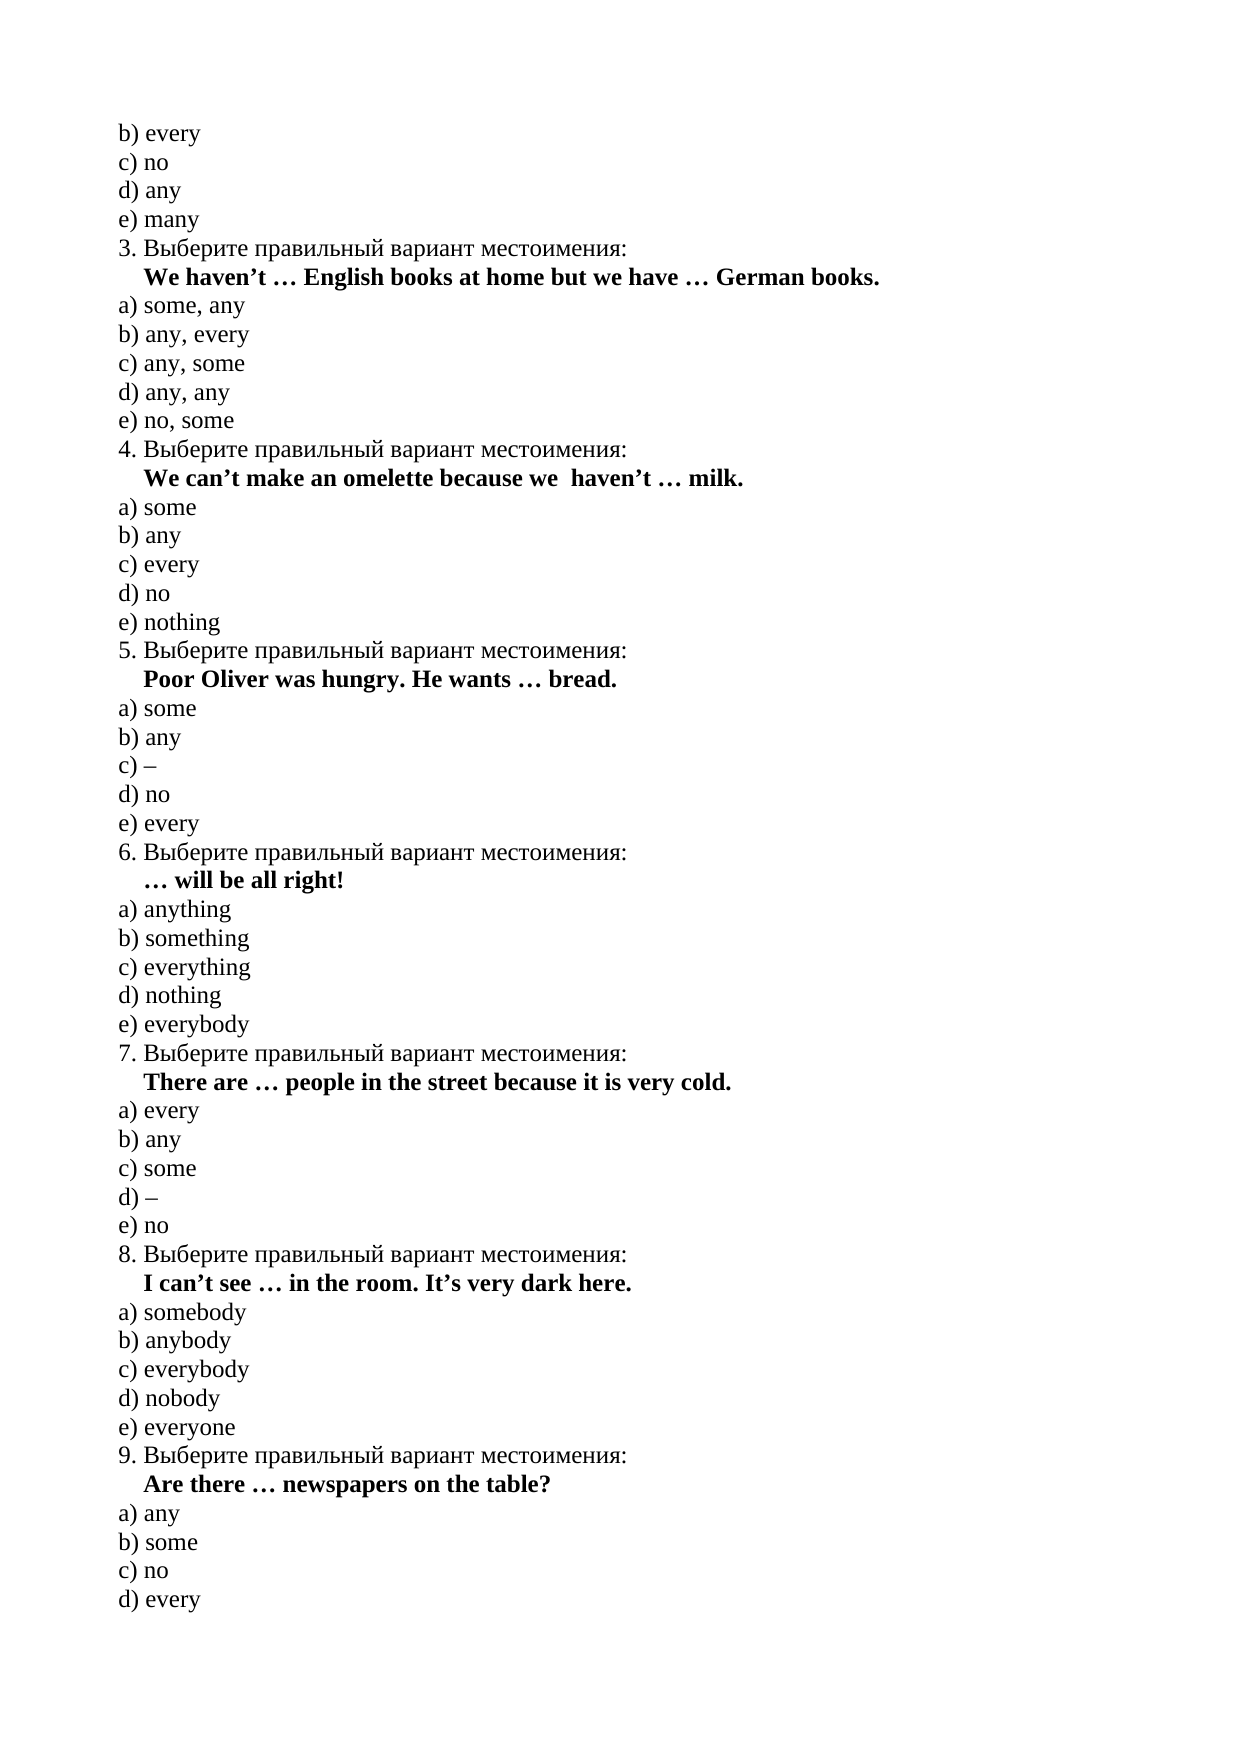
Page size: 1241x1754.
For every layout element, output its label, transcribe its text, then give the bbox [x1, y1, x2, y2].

text d) no [118, 779, 1122, 808]
text b) any [118, 1124, 1122, 1153]
text e) everybody [118, 1009, 1122, 1038]
text d) no [118, 578, 1122, 607]
text 4. Выберите правильный вариант местоимения: [118, 434, 1122, 463]
text c) some [118, 1153, 1122, 1182]
text c) everybody [118, 1354, 1122, 1383]
text c) – [118, 751, 1122, 779]
text e) everyone [118, 1412, 1122, 1441]
text a) some [118, 492, 1122, 521]
text c) no [118, 147, 1122, 176]
text b) any [118, 521, 1122, 549]
text … will be all right! [118, 866, 1122, 894]
text e) many [118, 204, 1122, 233]
text 9. Выберите правильный вариант местоимения: [118, 1441, 1122, 1469]
text a) any [118, 1498, 1122, 1527]
text I can’t see … in the room. It’s very dark here. [118, 1268, 1122, 1297]
text There are … people in the street because it is very cold. [118, 1067, 1122, 1096]
text d) any [118, 176, 1122, 204]
text Are there … newspapers on the table? [118, 1469, 1122, 1498]
text c) every [118, 549, 1122, 578]
text a) every [118, 1096, 1122, 1124]
text 3. Выберите правильный вариант местоимения: [118, 233, 1122, 262]
text a) some, any [118, 291, 1122, 319]
text a) some [118, 693, 1122, 722]
text d) nothing [118, 981, 1122, 1009]
text c) no [118, 1556, 1122, 1584]
text c) everything [118, 952, 1122, 981]
text b) any [118, 722, 1122, 751]
text b) every [118, 118, 1122, 147]
text d) – [118, 1182, 1122, 1211]
text a) anything [118, 894, 1122, 923]
text d) any, any [118, 377, 1122, 406]
text c) any, some [118, 348, 1122, 377]
text e) every [118, 808, 1122, 837]
text 6. Выберите правильный вариант местоимения: [118, 837, 1122, 866]
text b) any, every [118, 319, 1122, 348]
text 7. Выберите правильный вариант местоимения: [118, 1038, 1122, 1067]
text d) every [118, 1584, 1122, 1613]
text e) nothing [118, 607, 1122, 636]
text b) anybody [118, 1326, 1122, 1354]
text b) something [118, 923, 1122, 952]
text Poor Oliver was hungry. He wants … bread. [118, 664, 1122, 693]
text b) some [118, 1527, 1122, 1556]
text d) nobody [118, 1383, 1122, 1412]
text 5. Выберите правильный вариант местоимения: [118, 636, 1122, 664]
text e) no [118, 1211, 1122, 1239]
text e) no, some [118, 406, 1122, 434]
text We can’t make an omelette because we haven’t … milk. [118, 463, 1122, 492]
text 8. Выберите правильный вариант местоимения: [118, 1239, 1122, 1268]
text We haven’t … English books at home but we have … German books. [118, 262, 1122, 291]
text a) somebody [118, 1297, 1122, 1326]
